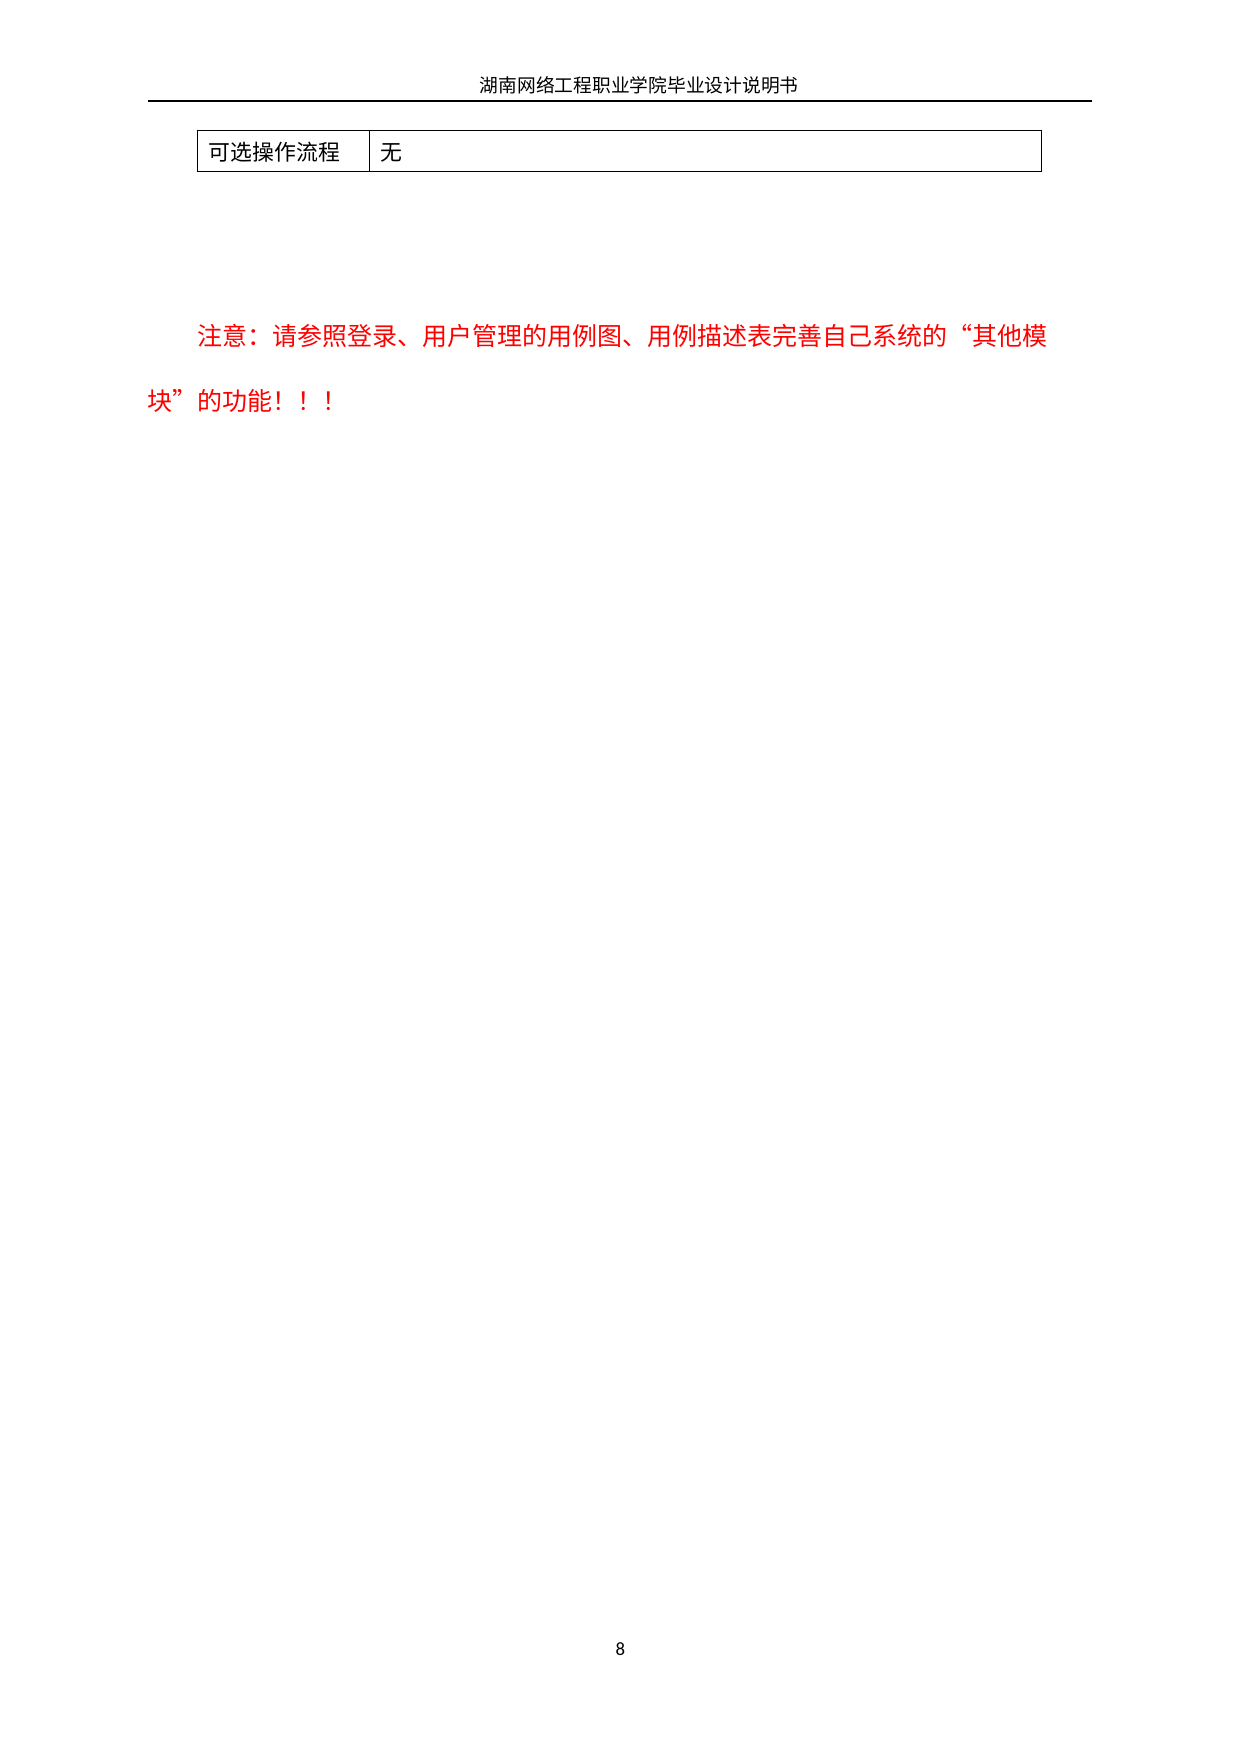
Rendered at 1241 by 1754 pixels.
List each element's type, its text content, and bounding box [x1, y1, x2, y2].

table_cell 无 [370, 131, 1041, 171]
text 注意：请参照登录、用户管理的用例图、用例描述表完善自己系统的“其他模块”的功能！！！ [148, 302, 1092, 432]
table_cell 可选操作流程 [198, 131, 369, 171]
